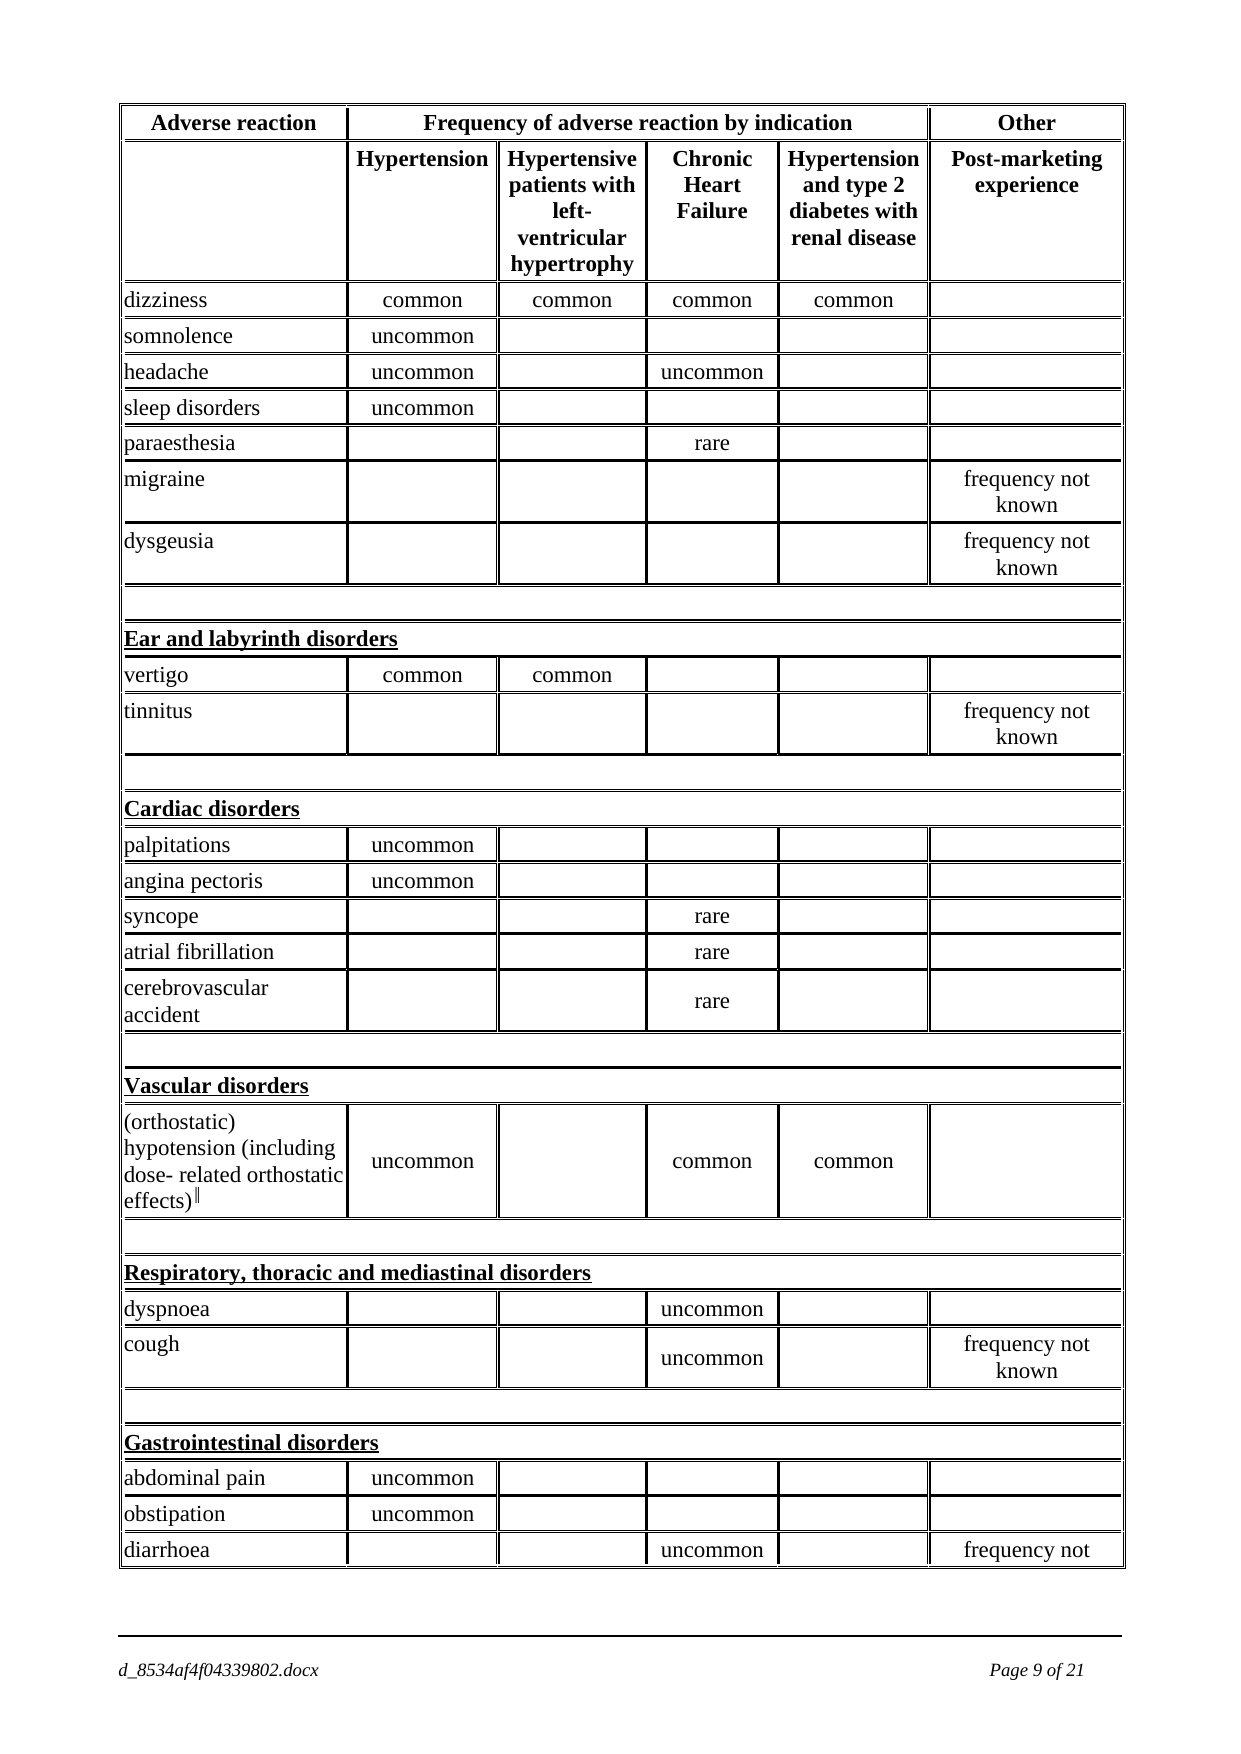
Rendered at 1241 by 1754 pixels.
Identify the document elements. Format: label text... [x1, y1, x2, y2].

table_header Adverse reaction [120, 104, 347, 138]
table_cell Chronic Heart Failure [648, 142, 777, 280]
table_cell [349, 1292, 496, 1324]
table_cell [931, 932, 1123, 968]
table_cell [931, 387, 1123, 423]
table_cell [122, 1386, 1123, 1422]
table_cell [500, 935, 645, 968]
table_cell [500, 391, 645, 423]
table_cell common [349, 658, 496, 691]
table_cell common [500, 658, 645, 691]
table_cell uncommon [648, 355, 777, 387]
table_cell frequency not known [929, 1530, 1124, 1566]
table_cell cerebrovascular accident [120, 968, 346, 1030]
table_cell rare [648, 900, 777, 932]
table_cell vertigo [122, 655, 346, 691]
table_cell [780, 828, 927, 860]
table_cell atrial fibrillation [122, 932, 346, 968]
table_cell uncommon [349, 1105, 496, 1217]
table_cell [349, 1328, 496, 1386]
table_cell [500, 1292, 645, 1324]
table_cell [122, 583, 1123, 619]
table_cell headache [122, 351, 346, 387]
table_cell [120, 753, 1124, 789]
table_cell [349, 524, 496, 583]
table_cell [648, 462, 777, 521]
table_cell uncommon [648, 1292, 777, 1324]
table_cell [648, 319, 777, 351]
table_cell common [648, 1105, 777, 1217]
table_cell [931, 1288, 1123, 1324]
table_cell [931, 825, 1123, 860]
table_cell [648, 828, 777, 860]
table_cell sleep disorders [122, 387, 346, 423]
table_cell obstipation [122, 1494, 346, 1530]
table_cell [931, 351, 1123, 387]
table_cell abdominal pain [122, 1458, 346, 1494]
table_cell [929, 1102, 1124, 1217]
table_cell cough [122, 1324, 346, 1386]
table_cell Cardiac disorders [120, 789, 1124, 824]
table_cell uncommon [349, 319, 496, 351]
table_cell [500, 524, 645, 583]
table_cell common [648, 283, 777, 316]
table_cell [500, 1497, 645, 1530]
table_cell [780, 1328, 927, 1386]
table_cell frequency not known [931, 459, 1123, 521]
table_cell rare [648, 935, 777, 968]
table_cell tinnitus [120, 691, 347, 753]
table_cell [500, 1328, 645, 1386]
table_cell [780, 1462, 927, 1494]
table_cell [122, 139, 346, 280]
table_cell [931, 896, 1123, 932]
table_cell [929, 316, 1124, 351]
table_cell Hypertension [349, 142, 496, 280]
table_cell [648, 524, 777, 583]
table_cell [347, 1530, 498, 1566]
table_cell [349, 462, 496, 521]
table_cell syncope [122, 896, 346, 932]
table_cell [780, 971, 927, 1030]
table_cell uncommon [349, 828, 496, 860]
table_cell [780, 319, 927, 351]
table_cell [349, 427, 496, 459]
table_cell diarrhoea [120, 1530, 347, 1566]
table_cell uncommon [349, 1462, 496, 1494]
table_cell [500, 828, 645, 860]
table_cell [500, 1105, 645, 1217]
table_cell uncommon [349, 864, 496, 896]
table_cell [780, 427, 927, 459]
table_cell [498, 1533, 646, 1566]
table_cell angina pectoris [122, 860, 346, 896]
table_cell [780, 935, 927, 968]
table_cell [648, 1497, 777, 1530]
table_cell [500, 864, 645, 896]
table_cell Ear and labyrinth disorders [122, 619, 1123, 655]
table_cell palpitations [122, 825, 346, 860]
table_cell migraine [122, 459, 346, 521]
table_cell [500, 427, 645, 459]
table_cell frequency not known [931, 1324, 1123, 1386]
table_cell Vascular disorders [122, 1066, 1123, 1102]
table_header Frequency of adverse reaction by indication [347, 104, 929, 138]
table_cell Respiratory, thoracic and mediastinal disorders [122, 1253, 1123, 1288]
table_cell Hypertension and type 2 diabetes with renal disease [780, 142, 927, 280]
table_cell Post-marketing experience [931, 139, 1123, 280]
table_cell [780, 864, 927, 896]
table_cell [500, 462, 645, 521]
table_cell [500, 900, 645, 932]
table_cell common [780, 1105, 927, 1217]
table_cell (orthostatic) hypotension (including dose- related orthostatic effects)║ [120, 1102, 347, 1217]
table_cell [349, 971, 496, 1030]
table_cell frequency not known [929, 691, 1124, 753]
table_cell [648, 391, 777, 423]
table_cell [780, 524, 927, 583]
table_cell somnolence [120, 316, 347, 351]
table_cell [122, 1030, 1123, 1066]
table_cell [780, 391, 927, 423]
table_cell dyspnoea [122, 1288, 346, 1324]
table_cell [349, 694, 496, 753]
table_cell [648, 658, 777, 691]
table_cell paraesthesia [122, 423, 346, 459]
table_cell [500, 1462, 645, 1494]
table_cell uncommon [349, 391, 496, 423]
table_cell [931, 968, 1124, 1030]
table_cell [931, 423, 1123, 459]
table_cell Gastrointestinal disorders [122, 1422, 1123, 1458]
table_cell frequency not known [931, 521, 1123, 583]
table_cell [780, 1292, 927, 1324]
table_cell [648, 864, 777, 896]
table_cell [780, 462, 927, 521]
table_cell [780, 355, 927, 387]
table_cell [780, 1497, 927, 1530]
table_header Other [929, 106, 1123, 138]
table_cell [931, 1494, 1123, 1530]
table_cell common [500, 283, 645, 316]
table_cell [780, 694, 927, 753]
table_cell [120, 1217, 1124, 1252]
table_cell [931, 1458, 1123, 1494]
table_cell [349, 935, 496, 968]
table_cell [778, 1530, 929, 1566]
table_cell [500, 319, 645, 351]
table_cell [929, 280, 1124, 316]
table_cell common [780, 283, 927, 316]
table_cell uncommon [648, 1328, 777, 1386]
table_cell [780, 658, 927, 691]
table_cell Hypertensive patients with left-ventricular hypertrophy [500, 142, 645, 280]
table_cell [780, 900, 927, 932]
table_cell uncommon [646, 1533, 778, 1566]
table_cell [648, 1462, 777, 1494]
table_cell [648, 694, 777, 753]
table_cell [349, 900, 496, 932]
table_cell [931, 655, 1123, 691]
table_cell common [349, 283, 496, 316]
table_cell uncommon [349, 1497, 496, 1530]
table_cell dizziness [120, 280, 347, 316]
table_cell [931, 860, 1123, 896]
table_cell rare [648, 971, 777, 1030]
table_cell rare [648, 427, 777, 459]
table_cell [500, 694, 645, 753]
table_cell uncommon [349, 355, 496, 387]
table_cell [500, 355, 645, 387]
table_cell dysgeusia [122, 521, 346, 583]
table_cell [500, 971, 645, 1030]
